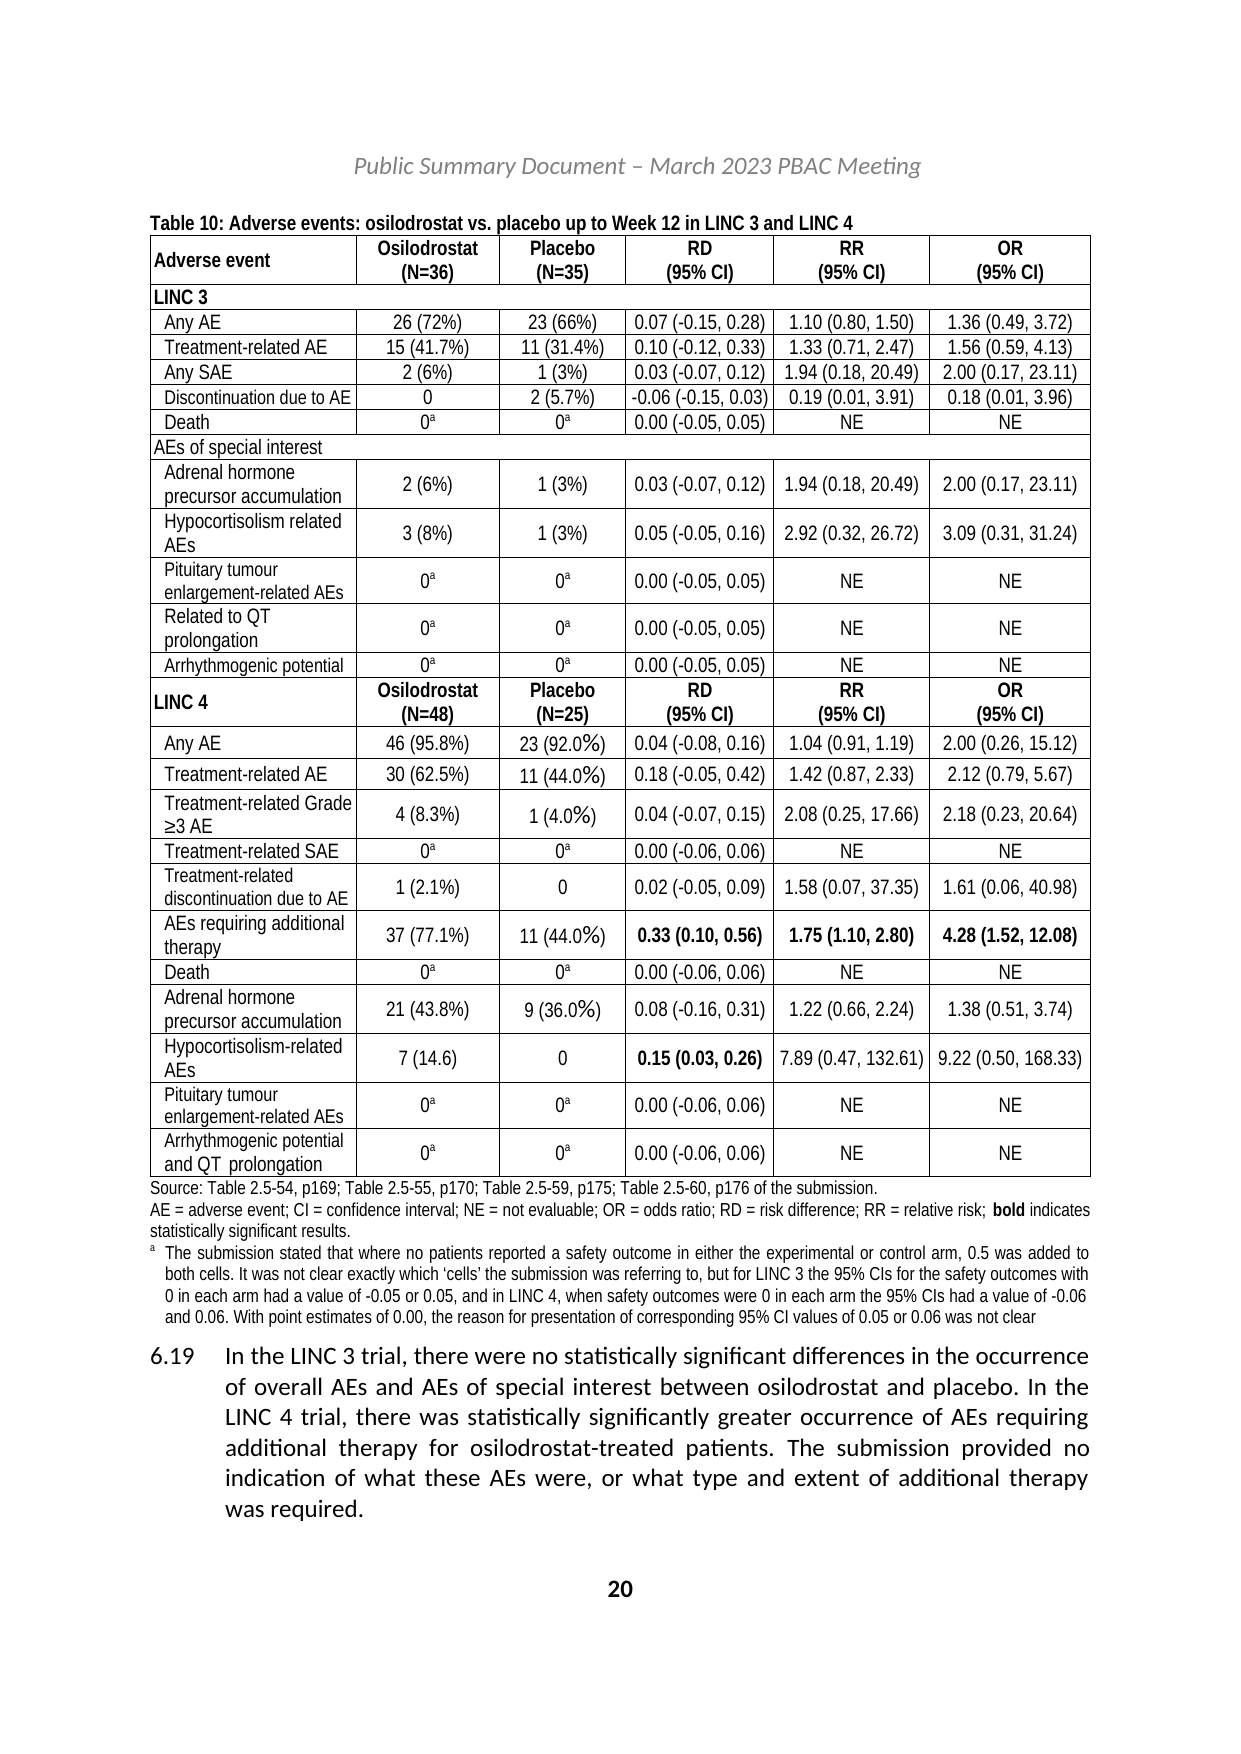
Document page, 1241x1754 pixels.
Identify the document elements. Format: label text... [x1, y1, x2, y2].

table_cell NE [774, 960, 929, 984]
table_cell 1.33 (0.71, 2.47) [774, 335, 929, 359]
table_cell OR (95% CI) [930, 678, 1090, 726]
table_cell 0 [500, 864, 625, 910]
table_cell Arrhythmogenic potential and QT prolongation [151, 1129, 356, 1176]
table_cell Any SAE [151, 360, 356, 384]
table_cell NE [930, 1129, 1090, 1176]
table_cell RR (95% CI) [774, 678, 929, 726]
table_cell Treatment-related Grade ≥3 AE [151, 790, 356, 838]
table_cell 11 (44.0%) [500, 759, 625, 789]
table_cell 0.10 (-0.12, 0.33) [626, 335, 773, 359]
table_cell 1 (3%) [500, 460, 625, 508]
table_cell 26 (72%) [357, 310, 499, 334]
table_cell 0a [357, 410, 499, 434]
table_cell 2.12 (0.79, 5.67) [930, 759, 1090, 789]
table_cell 0.00 (-0.05, 0.05) [626, 604, 773, 652]
table_cell 0.18 (-0.05, 0.42) [626, 759, 773, 789]
table_cell 0.07 (-0.15, 0.28) [626, 310, 773, 334]
table_cell 11 (31.4%) [500, 335, 625, 359]
table_cell Treatment-related SAE [151, 839, 356, 863]
table_cell 4.28 (1.52, 12.08) [930, 911, 1090, 959]
table_cell 0a [500, 410, 625, 434]
table_cell Treatment-related AE [151, 759, 356, 789]
table_cell 0.00 (-0.06, 0.06) [626, 1129, 773, 1176]
table_cell NE [930, 960, 1090, 984]
table_cell NE [930, 653, 1090, 677]
table_cell NE [930, 558, 1090, 603]
table_cell 0 [500, 1034, 625, 1082]
table_cell 1.10 (0.80, 1.50) [774, 310, 929, 334]
table_cell 1 (3%) [500, 509, 625, 557]
table_cell 0a [357, 839, 499, 863]
table_cell 7.89 (0.47, 132.61) [774, 1034, 929, 1082]
table_cell 0.00 (-0.06, 0.06) [626, 960, 773, 984]
table_cell 15 (41.7%) [357, 335, 499, 359]
table_cell 9.22 (0.50, 168.33) [930, 1034, 1090, 1082]
table_cell 0a [500, 960, 625, 984]
table_cell 0.18 (0.01, 3.96) [930, 385, 1090, 409]
table_cell 2.00 (0.26, 15.12) [930, 727, 1090, 758]
table_cell -0.06 (-0.15, 0.03) [626, 385, 773, 409]
table_cell RD (95% CI) [626, 678, 773, 726]
table_cell 0.08 (-0.16, 0.31) [626, 985, 773, 1033]
table_cell 0.19 (0.01, 3.91) [774, 385, 929, 409]
table_cell 0.02 (-0.05, 0.09) [626, 864, 773, 910]
table_cell 1 (2.1%) [357, 864, 499, 910]
table_cell 1 (3%) [500, 360, 625, 384]
table_cell Adrenal hormone precursor accumulation [151, 985, 356, 1033]
table_cell NE [774, 653, 929, 677]
table_cell 1.94 (0.18, 20.49) [774, 360, 929, 384]
table_cell 0 [357, 385, 499, 409]
table_cell Discontinuation due to AE [151, 385, 356, 409]
table_cell AEs of special interest [151, 435, 1090, 459]
table_cell 0a [357, 604, 499, 652]
table_header Placebo (N=35) [500, 236, 625, 284]
table_cell 2.08 (0.25, 17.66) [774, 790, 929, 838]
table_cell 21 (43.8%) [357, 985, 499, 1033]
table_cell NE [774, 410, 929, 434]
table_cell 0.03 (-0.07, 0.12) [626, 460, 773, 508]
table_cell 0.04 (-0.07, 0.15) [626, 790, 773, 838]
table_cell 0.00 (-0.06, 0.06) [626, 839, 773, 863]
table_cell 0a [500, 653, 625, 677]
text AE = adverse event; CI = confidence interval; NE = not evaluable; OR = odds ratio; RD = risk difference; RR = relative risk; bold indicates statistically significant results. [150, 1198, 1090, 1242]
table_cell Placebo (N=25) [500, 678, 625, 726]
table_cell Related to QT prolongation [151, 604, 356, 652]
table_cell Pituitary tumour enlargement-related AEs [151, 558, 356, 603]
table_cell 1.36 (0.49, 3.72) [930, 310, 1090, 334]
table_cell NE [774, 1129, 929, 1176]
table_cell Osilodrostat (N=48) [357, 678, 499, 726]
table_cell AEs requiring additional therapy [151, 911, 356, 959]
table_cell 1.75 (1.10, 2.80) [774, 911, 929, 959]
table_header OR (95% CI) [930, 236, 1090, 284]
text a The submission stated that where no patients reported a safety outcome in either the experimental or control arm, 0.5 was added to both cells. It was not clear exactly which ‘cells’ the submission was referring to, but for LINC 3 the 95% CIs for the safety outcomes with 0 in each arm had a value of -0.05 or 0.05, and in LINC 4, when safety outcomes were 0 in each arm the 95% CIs had a value of -0.06 and 0.06. With point estimates of 0.00, the reason for presentation of corresponding 95% CI values of 0.05 or 0.06 was not clear [150, 1242, 1090, 1328]
table_cell Hypocortisolism related AEs [151, 509, 356, 557]
table_cell 7 (14.6) [357, 1034, 499, 1082]
table_cell 2.18 (0.23, 20.64) [930, 790, 1090, 838]
table_cell Arrhythmogenic potential [151, 653, 356, 677]
table_cell Hypocortisolism-related AEs [151, 1034, 356, 1082]
table_cell 0a [357, 558, 499, 603]
table_header RD (95% CI) [626, 236, 773, 284]
table_cell 3.09 (0.31, 31.24) [930, 509, 1090, 557]
table_cell 0a [500, 558, 625, 603]
table_cell 0a [500, 1083, 625, 1128]
table_cell 3 (8%) [357, 509, 499, 557]
table_cell 1.04 (0.91, 1.19) [774, 727, 929, 758]
table_cell 23 (66%) [500, 310, 625, 334]
table_header Osilodrostat (N=36) [357, 236, 499, 284]
table_cell Pituitary tumour enlargement-related AEs [151, 1083, 356, 1128]
table_cell 1.22 (0.66, 2.24) [774, 985, 929, 1033]
table_cell 1.58 (0.07, 37.35) [774, 864, 929, 910]
table_cell NE [930, 1083, 1090, 1128]
table_cell Adrenal hormone precursor accumulation [151, 460, 356, 508]
table_cell 2.00 (0.17, 23.11) [930, 360, 1090, 384]
table_cell 0a [500, 839, 625, 863]
table_cell 2.00 (0.17, 23.11) [930, 460, 1090, 508]
table_cell NE [774, 558, 929, 603]
table_cell 0a [500, 604, 625, 652]
table_cell 11 (44.0%) [500, 911, 625, 959]
table_cell 2 (5.7%) [500, 385, 625, 409]
table_cell Death [151, 960, 356, 984]
table_cell 0.05 (-0.05, 0.16) [626, 509, 773, 557]
table_cell 0a [357, 1129, 499, 1176]
table_cell Any AE [151, 727, 356, 758]
table_cell 1.38 (0.51, 3.74) [930, 985, 1090, 1033]
table_cell NE [930, 410, 1090, 434]
table_cell 0.04 (-0.08, 0.16) [626, 727, 773, 758]
table_cell 1 (4.0%) [500, 790, 625, 838]
table_cell 1.94 (0.18, 20.49) [774, 460, 929, 508]
table_cell 30 (62.5%) [357, 759, 499, 789]
table_cell 2 (6%) [357, 360, 499, 384]
table_header RR (95% CI) [774, 236, 929, 284]
table_cell 0.00 (-0.06, 0.06) [626, 1083, 773, 1128]
table_cell NE [774, 604, 929, 652]
table_cell Treatment-related AE [151, 335, 356, 359]
table_cell 0.00 (-0.05, 0.05) [626, 558, 773, 603]
table_cell 23 (92.0%) [500, 727, 625, 758]
table_cell 4 (8.3%) [357, 790, 499, 838]
table_header Adverse event [151, 236, 356, 284]
table_cell 1.56 (0.59, 4.13) [930, 335, 1090, 359]
table_cell LINC 4 [151, 678, 356, 726]
table_cell NE [774, 1083, 929, 1128]
table_cell Any AE [151, 310, 356, 334]
table_cell NE [930, 604, 1090, 652]
table_cell 0a [357, 653, 499, 677]
table_cell 1.61 (0.06, 40.98) [930, 864, 1090, 910]
table_cell 0.33 (0.10, 0.56) [626, 911, 773, 959]
table_cell 9 (36.0%) [500, 985, 625, 1033]
text Source: Table 2.5-54, p169; Table 2.5-55, p170; Table 2.5-59, p175; Table 2.5-60, p176 of the submission. [150, 1177, 1090, 1198]
table_cell 2 (6%) [357, 460, 499, 508]
table_cell NE [774, 839, 929, 863]
table_cell 2.92 (0.32, 26.72) [774, 509, 929, 557]
table_cell 46 (95.8%) [357, 727, 499, 758]
table_cell Death [151, 410, 356, 434]
table_cell 37 (77.1%) [357, 911, 499, 959]
text In the LINC 3 trial, there were no statistically significant differences in the occurrence of overall AEs and AEs of special interest between osilodrostat and placebo. In the LINC 4 trial, there was statistically significantly greater occurrence of AEs requiring additional therapy for osilodrostat-treated patients. The submission provided no indication of what these AEs were, or what type and extent of additional therapy was required. [150, 1340, 1090, 1523]
table_cell 0.03 (-0.07, 0.12) [626, 360, 773, 384]
table_cell 0a [357, 960, 499, 984]
table_cell 0.00 (-0.05, 0.05) [626, 410, 773, 434]
table_cell 0a [500, 1129, 625, 1176]
table_cell NE [930, 839, 1090, 863]
table_cell Treatment-related discontinuation due to AE [151, 864, 356, 910]
table_cell 0.00 (-0.05, 0.05) [626, 653, 773, 677]
table_cell LINC 3 [151, 285, 1090, 309]
table_cell 1.42 (0.87, 2.33) [774, 759, 929, 789]
table_cell 0a [357, 1083, 499, 1128]
table_cell 0.15 (0.03, 0.26) [626, 1034, 773, 1082]
